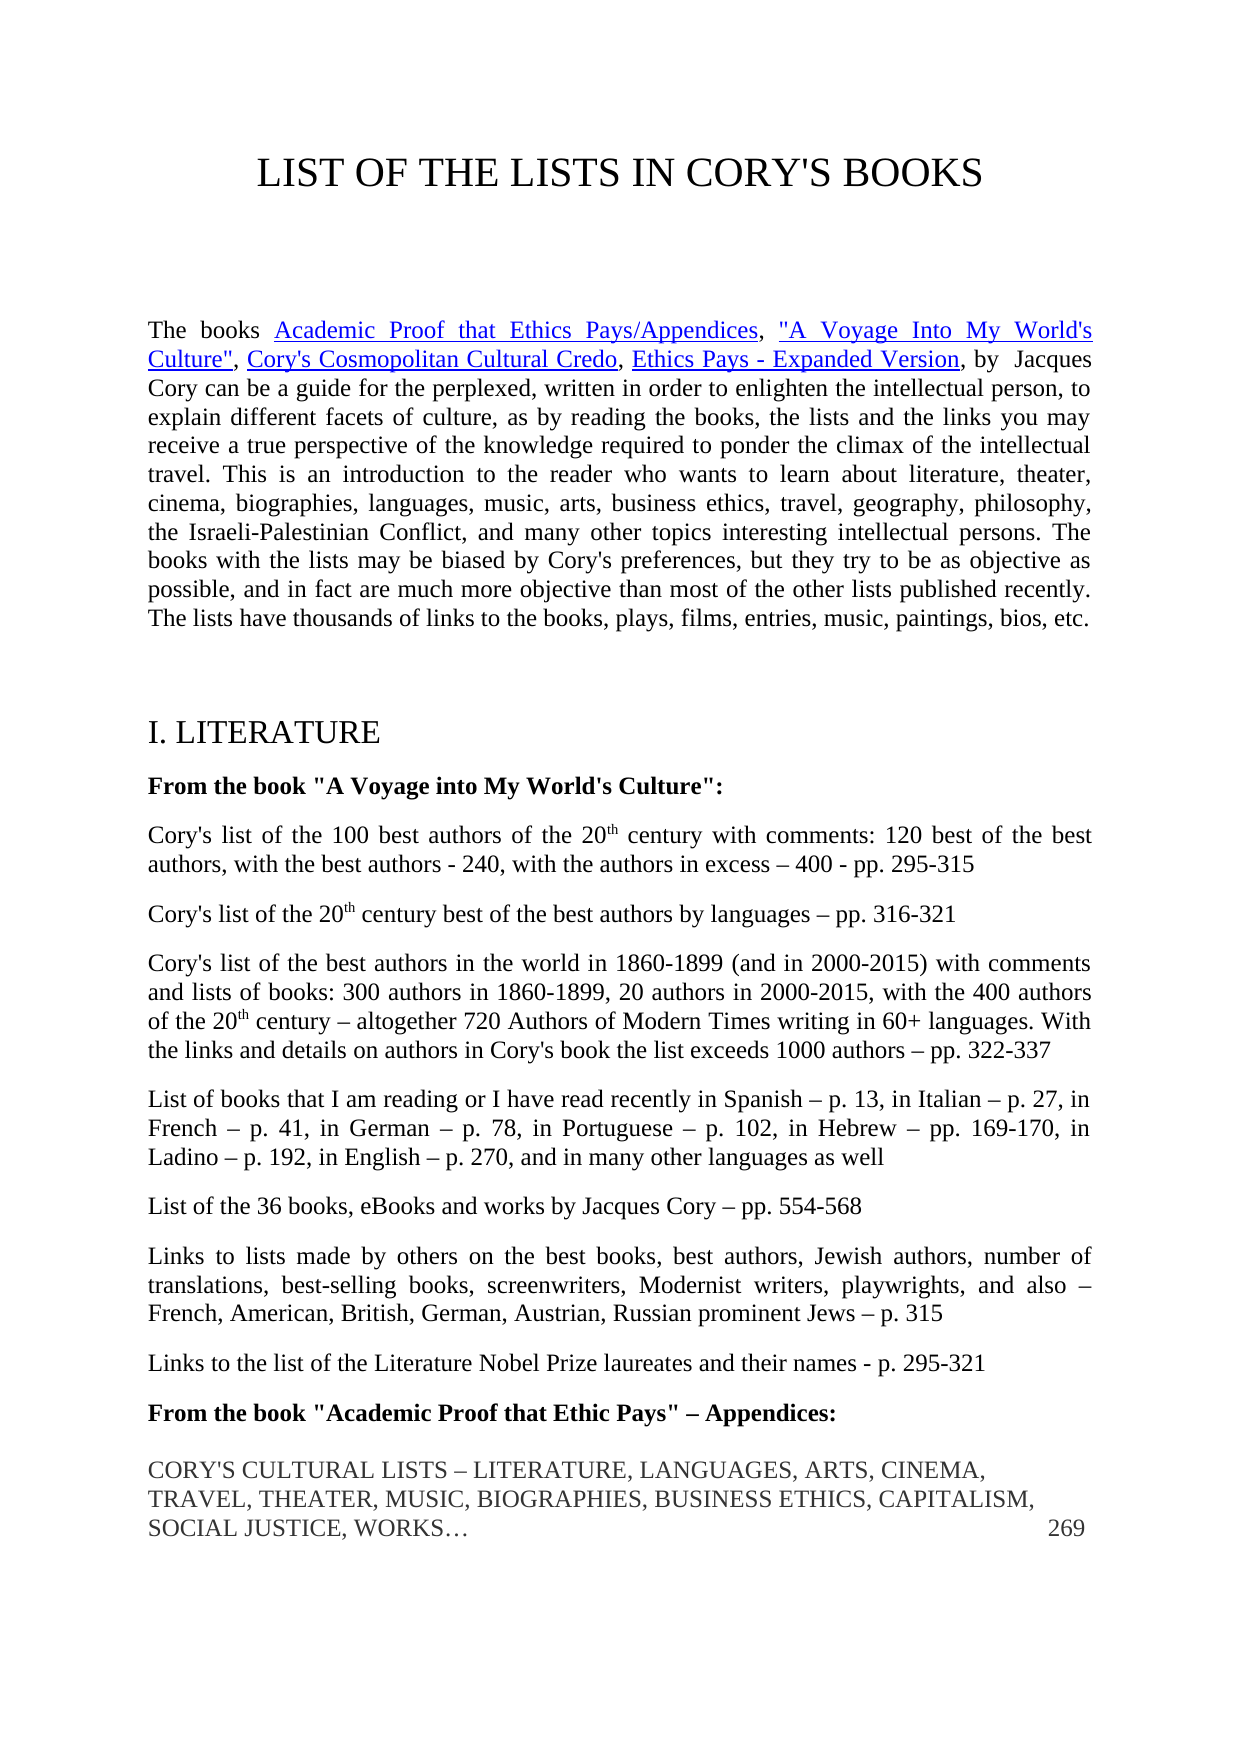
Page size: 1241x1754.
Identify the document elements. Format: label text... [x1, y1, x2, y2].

text Cory's list of the best authors in the world in 1860-1899 (and in 2000-2015) with comments and lists of books: 300 authors in 1860-1899, 20 authors in 2000-2015, with the 400 authors of the 20th century – altogether 720 Authors of Modern Times writing in 60+ languages. With the links and details on authors in Cory's book the list exceeds 1000 authors – pp. 322-337 [148, 948, 1092, 1063]
text I. LITERATURE [148, 712, 1092, 750]
text Links to the list of the Literature Nobel Prize laureates and their names - p. 295-321 [148, 1348, 1092, 1377]
text Links to lists made by others on the best books, best authors, Jewish authors, number of translations, best-selling books, screenwriters, Modernist writers, playwrights, and also – French, American, British, German, Austrian, Russian prominent Jews – p. 315 [148, 1241, 1092, 1327]
text Cory's list of the 20th century best of the best authors by languages – pp. 316-321 [148, 899, 1092, 928]
text List of the 36 books, eBooks and works by Jacques Cory – pp. 554-568 [148, 1191, 1092, 1220]
text Cory's list of the 100 best authors of the 20th century with comments: 120 best of the best authors, with the best authors - 240, with the authors in excess – 400 - pp. 295-315 [148, 821, 1092, 878]
text CORY'S CULTURAL LISTS – LITERATURE, LANGUAGES, ARTS, CINEMA, TRAVEL, THEATER, MUSIC, BIOGRAPHIES, BUSINESS ETHICS, CAPITALISM, SOCIAL JUSTICE, WORKS… 269 [148, 1456, 1092, 1542]
text LIST OF THE LISTS IN CORY'S BOOKS [148, 148, 1092, 196]
text From the book "Academic Proof that Ethic Pays" – Appendices: [148, 1398, 1092, 1426]
text List of books that I am reading or I have read recently in Spanish – p. 13, in Italian – p. 27, in French – p. 41, in German – p. 78, in Portuguese – p. 102, in Hebrew – pp. 169-170, in Ladino – p. 192, in English – p. 270, and in many other languages as well [148, 1084, 1092, 1171]
text The books Academic Proof that Ethics Pays/Appendices, "A Voyage Into My World's Culture", Cory's Cosmopolitan Cultural Credo, Ethics Pays - Expanded Version, by Jacques Cory can be a guide for the perplexed, written in order to enlighten the intellectual person, to explain different facets of culture, as by reading the books, the lists and the links you may receive a true perspective of the knowledge required to ponder the climax of the intellectual travel. This is an introduction to the reader who wants to learn about literature, theater, cinema, biographies, languages, music, arts, business ethics, travel, geography, philosophy, the Israeli-Palestinian Conflict, and many other topics interesting intellectual persons. The books with the lists may be biased by Cory's preferences, but they try to be as objective as possible, and in fact are much more objective than most of the other lists published recently. The lists have thousands of links to the books, plays, films, entries, music, paintings, bios, etc. [148, 316, 1092, 632]
text From the book "A Voyage into My World's Culture": [148, 771, 1092, 800]
